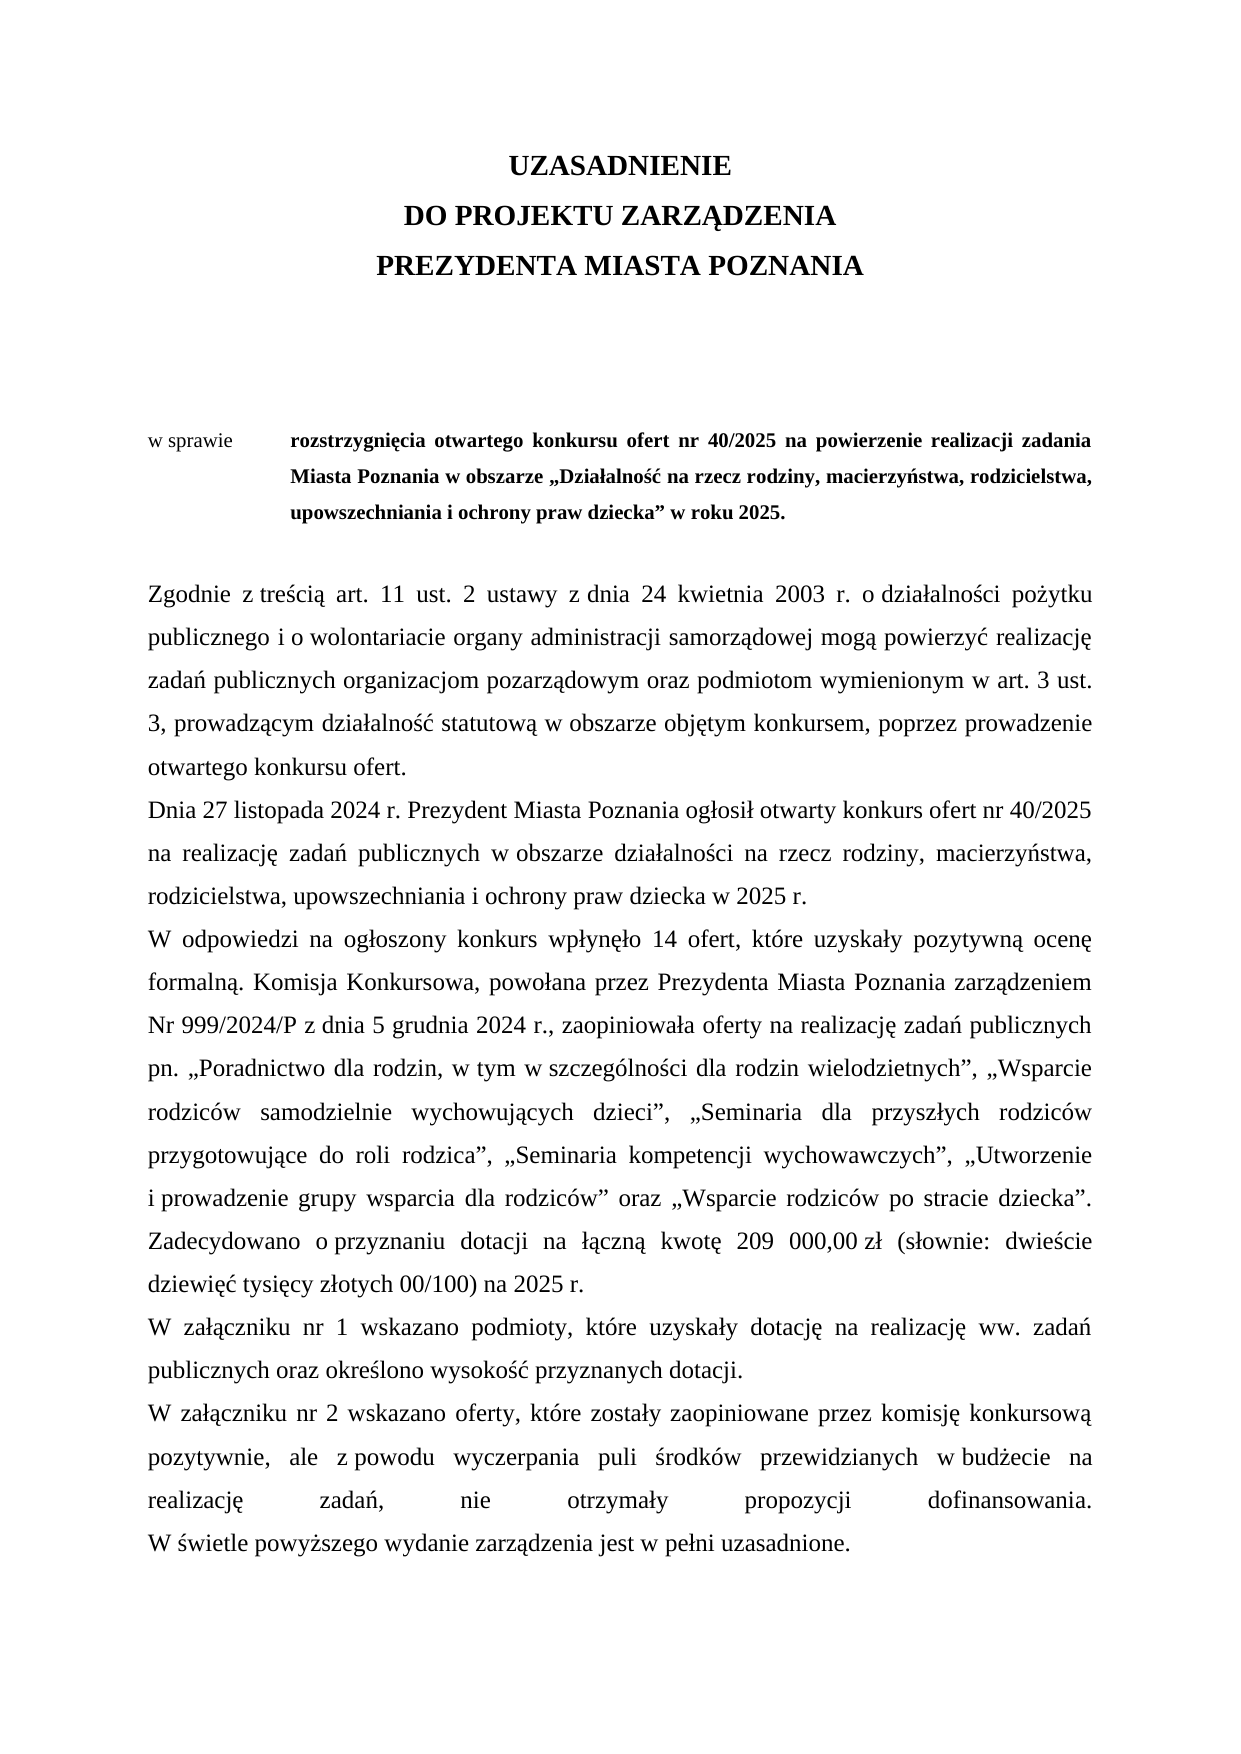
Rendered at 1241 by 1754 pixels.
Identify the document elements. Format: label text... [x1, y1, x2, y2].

text Zgodnie z treścią art. 11 ust. 2 ustawy z dnia 24 kwietnia 2003 r. o działalności pożytku publicznego i o wolontariacie organy administracji samorządowej mogą powierzyć realizację zadań publicznych organizacjom pozarządowym oraz podmiotom wymienionym w art. 3 ust. 3, prowadzącym działalność statutową w obszarze objętym konkursem, poprzez prowadzenie otwartego konkursu ofert. [148, 579, 1093, 780]
subtitle UZASADNIENIE [148, 148, 1093, 181]
text Dnia 27 listopada 2024 r. Prezydent Miasta Poznania ogłosił otwarty konkurs ofert nr 40/2025 na realizację zadań publicznych w obszarze działalności na rzecz rodziny, macierzyństwa, rodzicielstwa, upowszechniania i ochrony praw dziecka w 2025 r. [148, 795, 1093, 910]
table_header rozstrzygnięcia otwartego konkursu ofert nr 40/2025 na powierzenie realizacji zadania Miasta Poznania w obszarze „Działalność na rzecz rodziny, macierzyństwa, rodzicielstwa, upowszechniania i ochrony praw dziecka” w roku 2025. [279, 428, 1104, 536]
subtitle PREZYDENTA MIASTA POZNANIA [148, 248, 1093, 282]
text W odpowiedzi na ogłoszony konkurs wpłynęło 14 ofert, które uzyskały pozytywną ocenę formalną. Komisja Konkursowa, powołana przez Prezydenta Miasta Poznania zarządzeniem Nr 999/2024/P z dnia 5 grudnia 2024 r., zaopiniowała oferty na realizację zadań publicznych pn. „Poradnictwo dla rodzin, w tym w szczególności dla rodzin wielodzietnych”, „Wsparcie rodziców samodzielnie wychowujących dzieci”, „Seminaria dla przyszłych rodziców przygotowujące do roli rodzica”, „Seminaria kompetencji wychowawczych”, „Utworzenie i prowadzenie grupy wsparcia dla rodziców” oraz „Wsparcie rodziców po stracie dziecka”. Zadecydowano o przyznaniu dotacji na łączną kwotę 209 000,00 zł (słownie: dwieście dziewięć tysięcy złotych 00/100) na 2025 r. [148, 924, 1093, 1298]
table_header w sprawie [136, 428, 279, 536]
text W załączniku nr 2 wskazano oferty, które zostały zaopiniowane przez komisję konkursową pozytywnie, ale z powodu wyczerpania puli środków przewidzianych w budżecie na realizację zadań, nie otrzymały propozycji dofinansowania. W świetle powyższego wydanie zarządzenia jest w pełni uzasadnione. [148, 1398, 1093, 1557]
text W załączniku nr 1 wskazano podmioty, które uzyskały dotację na realizację ww. zadań publicznych oraz określono wysokość przyznanych dotacji. [148, 1312, 1093, 1384]
subtitle DO PROJEKTU ZARZĄDZENIA [148, 198, 1093, 231]
